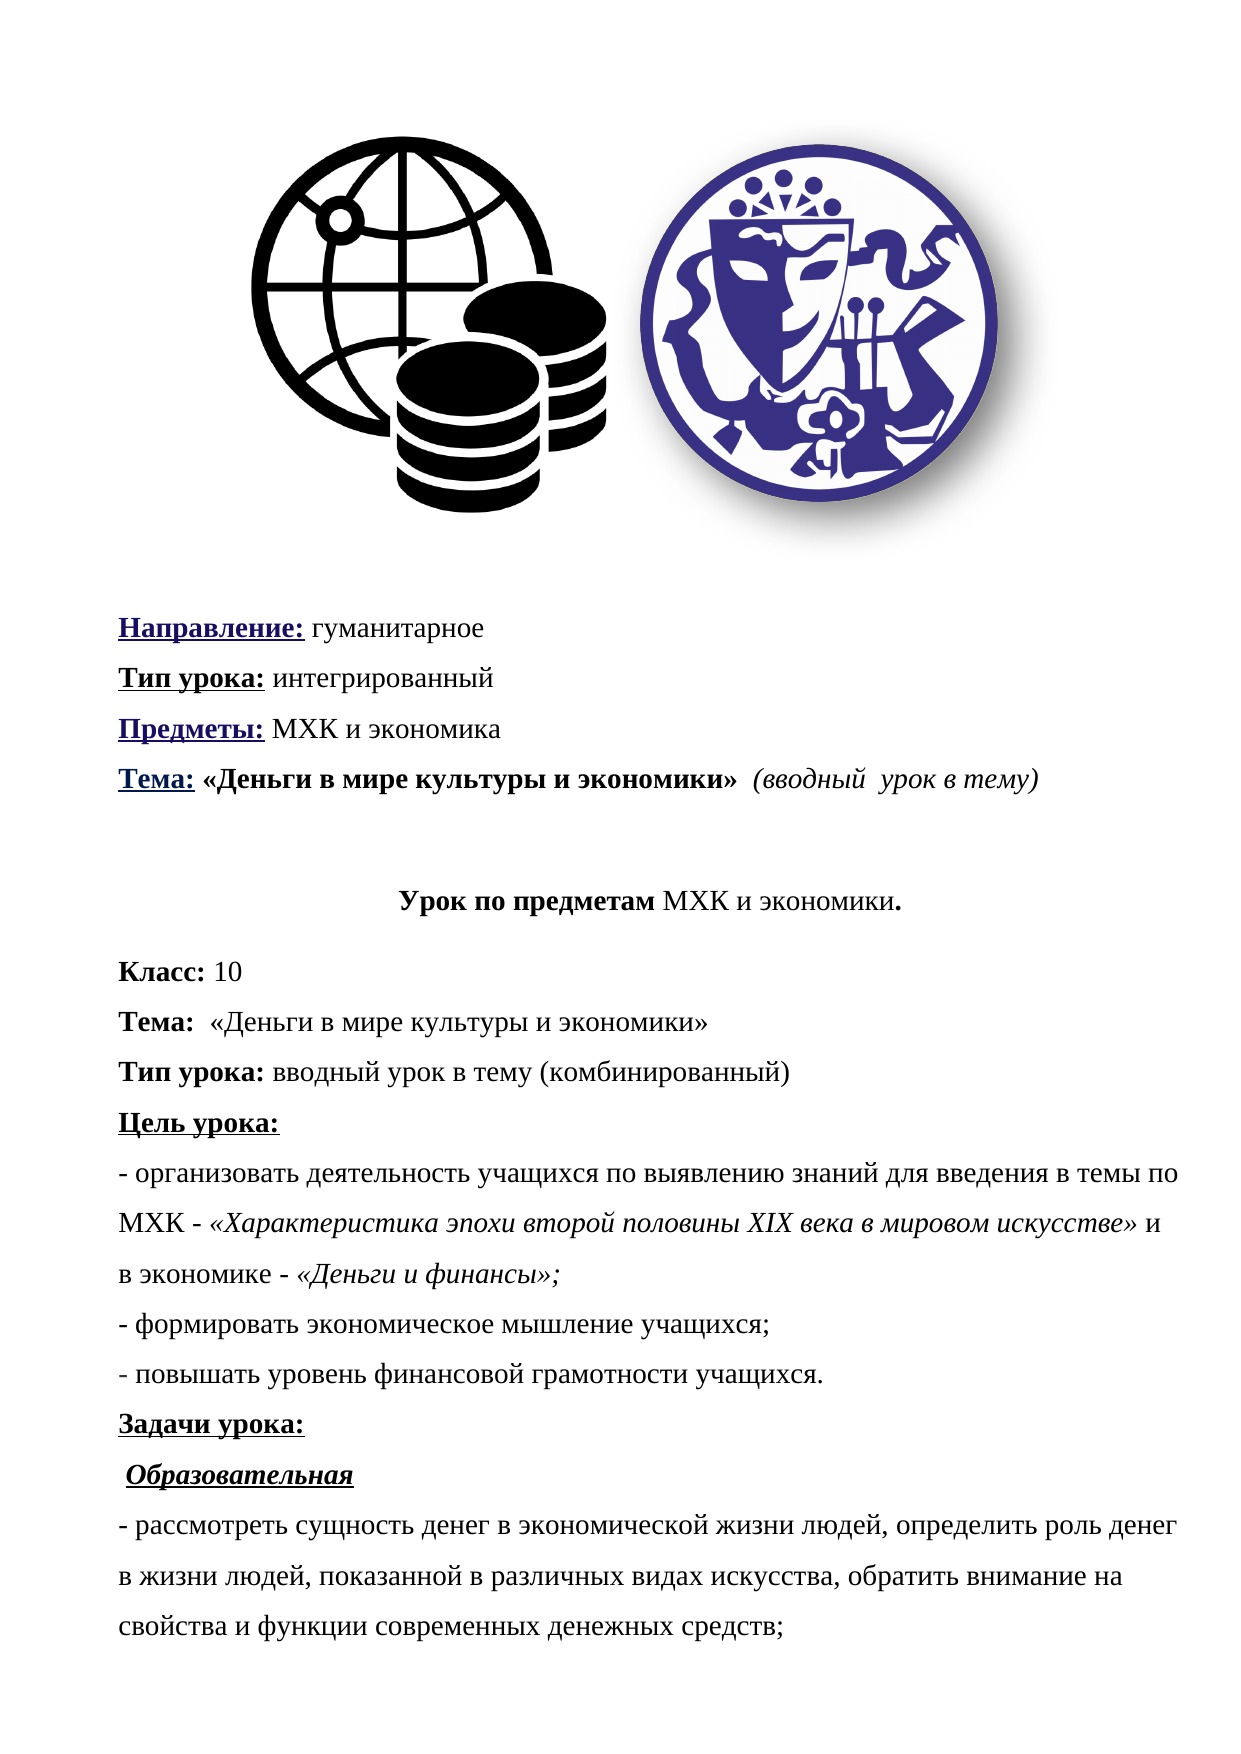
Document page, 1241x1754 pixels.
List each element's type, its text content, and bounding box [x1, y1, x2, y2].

text Класс: 10 [118, 954, 1181, 987]
picture [246, 88, 616, 551]
text Образовательная [118, 1457, 1181, 1491]
text Направление: гуманитарное [118, 610, 1181, 644]
text Предметы: МХК и экономика [118, 711, 1181, 744]
text Урок по предметам МХК и экономики. [118, 883, 1181, 916]
text Задачи урока: [118, 1407, 1181, 1440]
text Тема: «Деньги в мире культуры и экономики» (вводный урок в тему) [118, 761, 1181, 795]
text Тип урока: интегрированный [118, 661, 1181, 694]
picture [640, 144, 998, 502]
text - повышать уровень финансовой грамотности учащихся. [118, 1356, 1181, 1390]
text Тема: «Деньги в мире культуры и экономики» [118, 1004, 1181, 1038]
text - организовать деятельность учащихся по выявлению знаний для введения в темы по МХК - «Характеристика эпохи второй половины XIX века в мировом искусстве» и в экономике - «Деньги и финансы»; [118, 1155, 1181, 1289]
text Тип урока: вводный урок в тему (комбинированный) [118, 1054, 1181, 1088]
text - формировать экономическое мышление учащихся; [118, 1306, 1181, 1339]
text Цель урока: [118, 1105, 1181, 1138]
text - рассмотреть сущность денег в экономической жизни людей, определить роль денег в жизни людей, показанной в различных видах искусства, обратить внимание на свойства и функции современных денежных средств; [118, 1507, 1181, 1641]
